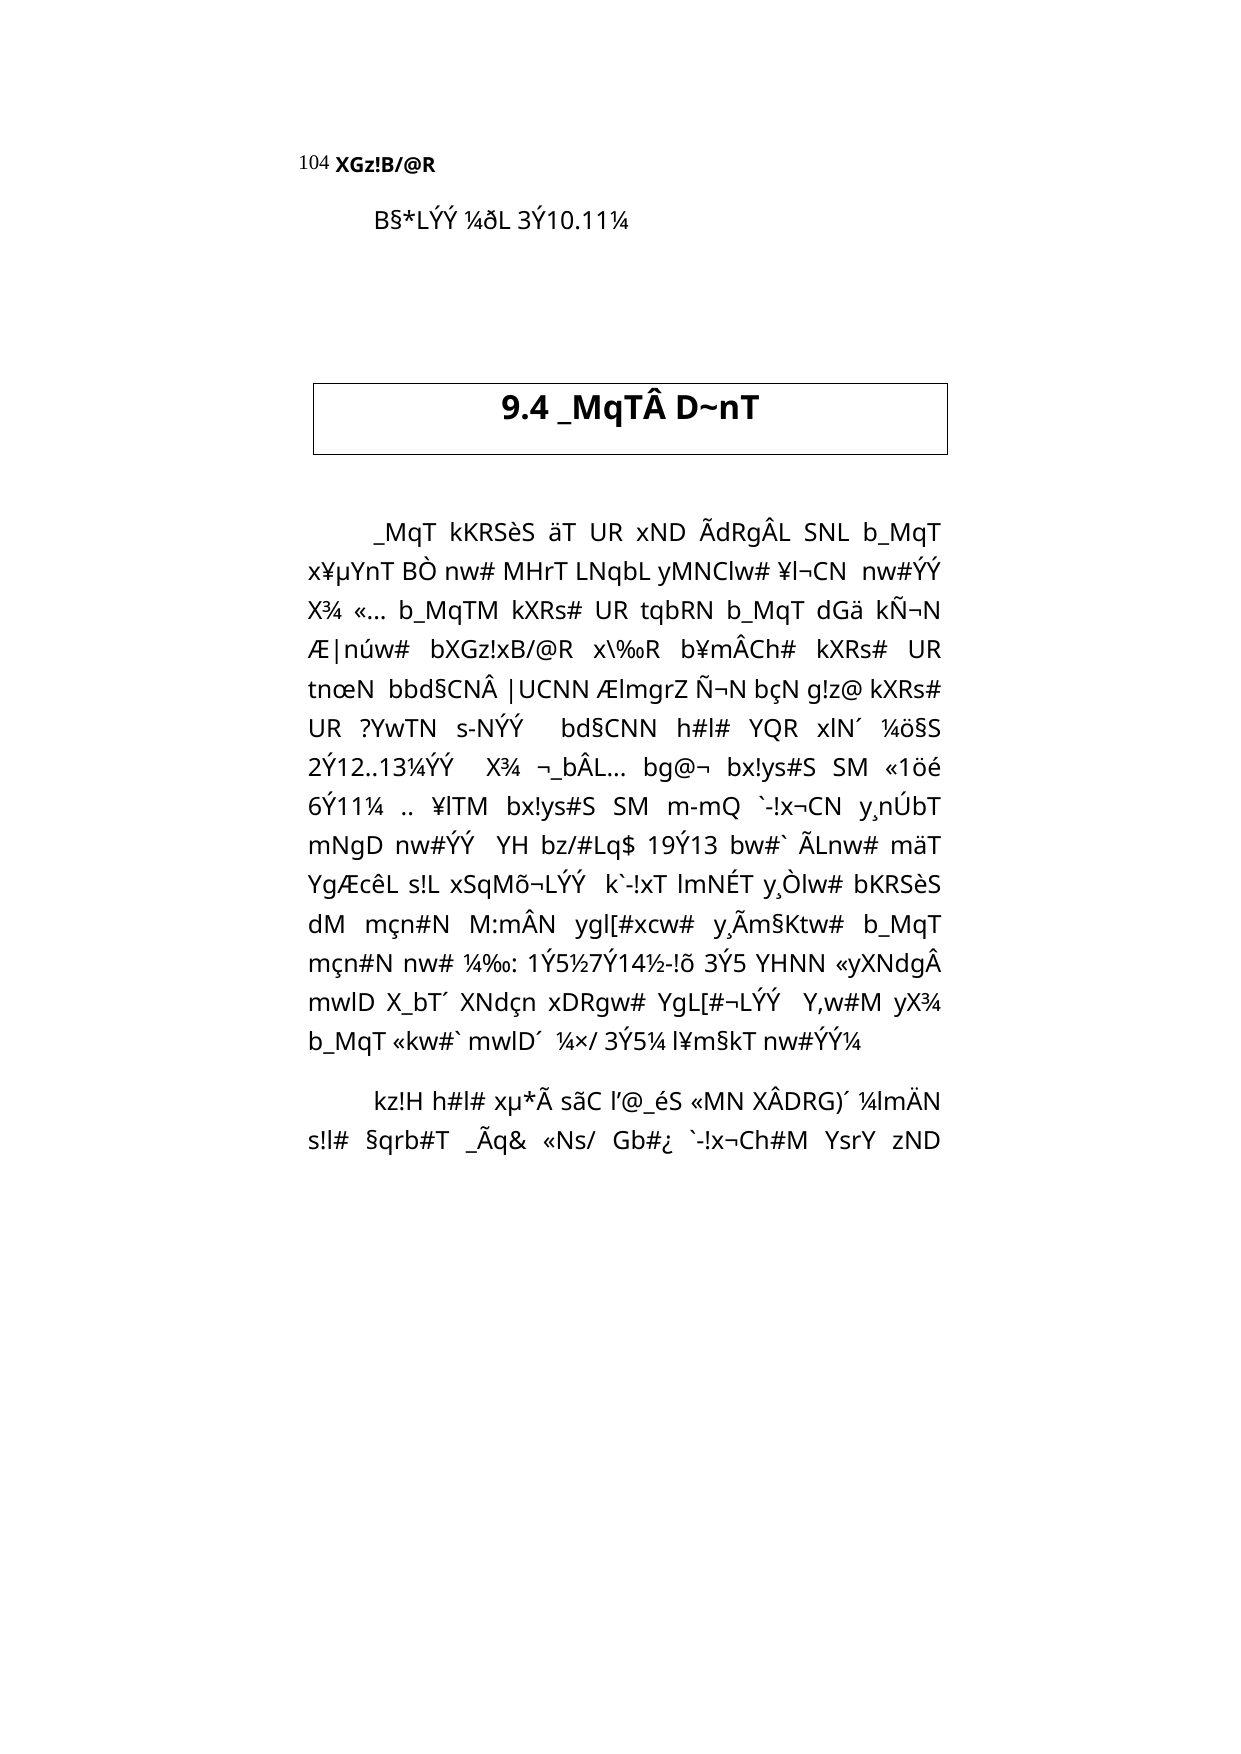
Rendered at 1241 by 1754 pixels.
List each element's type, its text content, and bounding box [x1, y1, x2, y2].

text _MqT kKRSèS äT UR xND ÃdRgÂL SNL b_MqT x¥µYnT BÒ nw# MHrT LNqbL yMNClw# ¥l¬CN nw#ÝÝ X¾ «... b_MqTM kXRs# UR tqbRN b_MqT dGä kÑ¬N Æ|núw# bXGz!xB/@R x\‰R b¥mÂCh# kXRs# UR tnœN bbd§CNÂ |UCNN ÆlmgrZ Ñ¬N bçN g!z@ kXRs# UR ?YwTN s-NÝÝ bd§CNN h#l# YQR xlN´ ¼ö§S 2Ý12..13¼ÝÝ X¾ ¬_bÂL... bg@¬ bx!ys#S SM «1öé 6Ý11¼ .. ¥lTM bx!ys#S SM m-mQ `-!x¬CN y¸nÚbT mNgD nw#ÝÝ YH bz/#Lq$ 19Ý13 bw#` ÃLnw# mäT YgÆcêL s!L xSqMõ¬LÝÝ k`-!xT lmNÉT y¸Òlw# bKRSèS dM mçn#N M:mÂN ygl[#xcw# y¸Ãm§Ktw# b_MqT mçn#N nw# ¼‰: 1Ý5½7Ý14½-!õ 3Ý5 YHNN «yXNdgÂ mwlD X_bT´ XNdçn xDRgw# YgL[#¬LÝÝ Y,w#M yX¾ b_MqT «kw#` mwlD´ ¼×/ 3Ý5¼ l¥m§kT nw#ÝÝ¼ [308, 515, 942, 1058]
text B§*LÝÝ ¼ðL 3Ý10.11¼ [308, 202, 942, 237]
table_header 9.4 _MqTÂ D~nT [314, 384, 947, 454]
